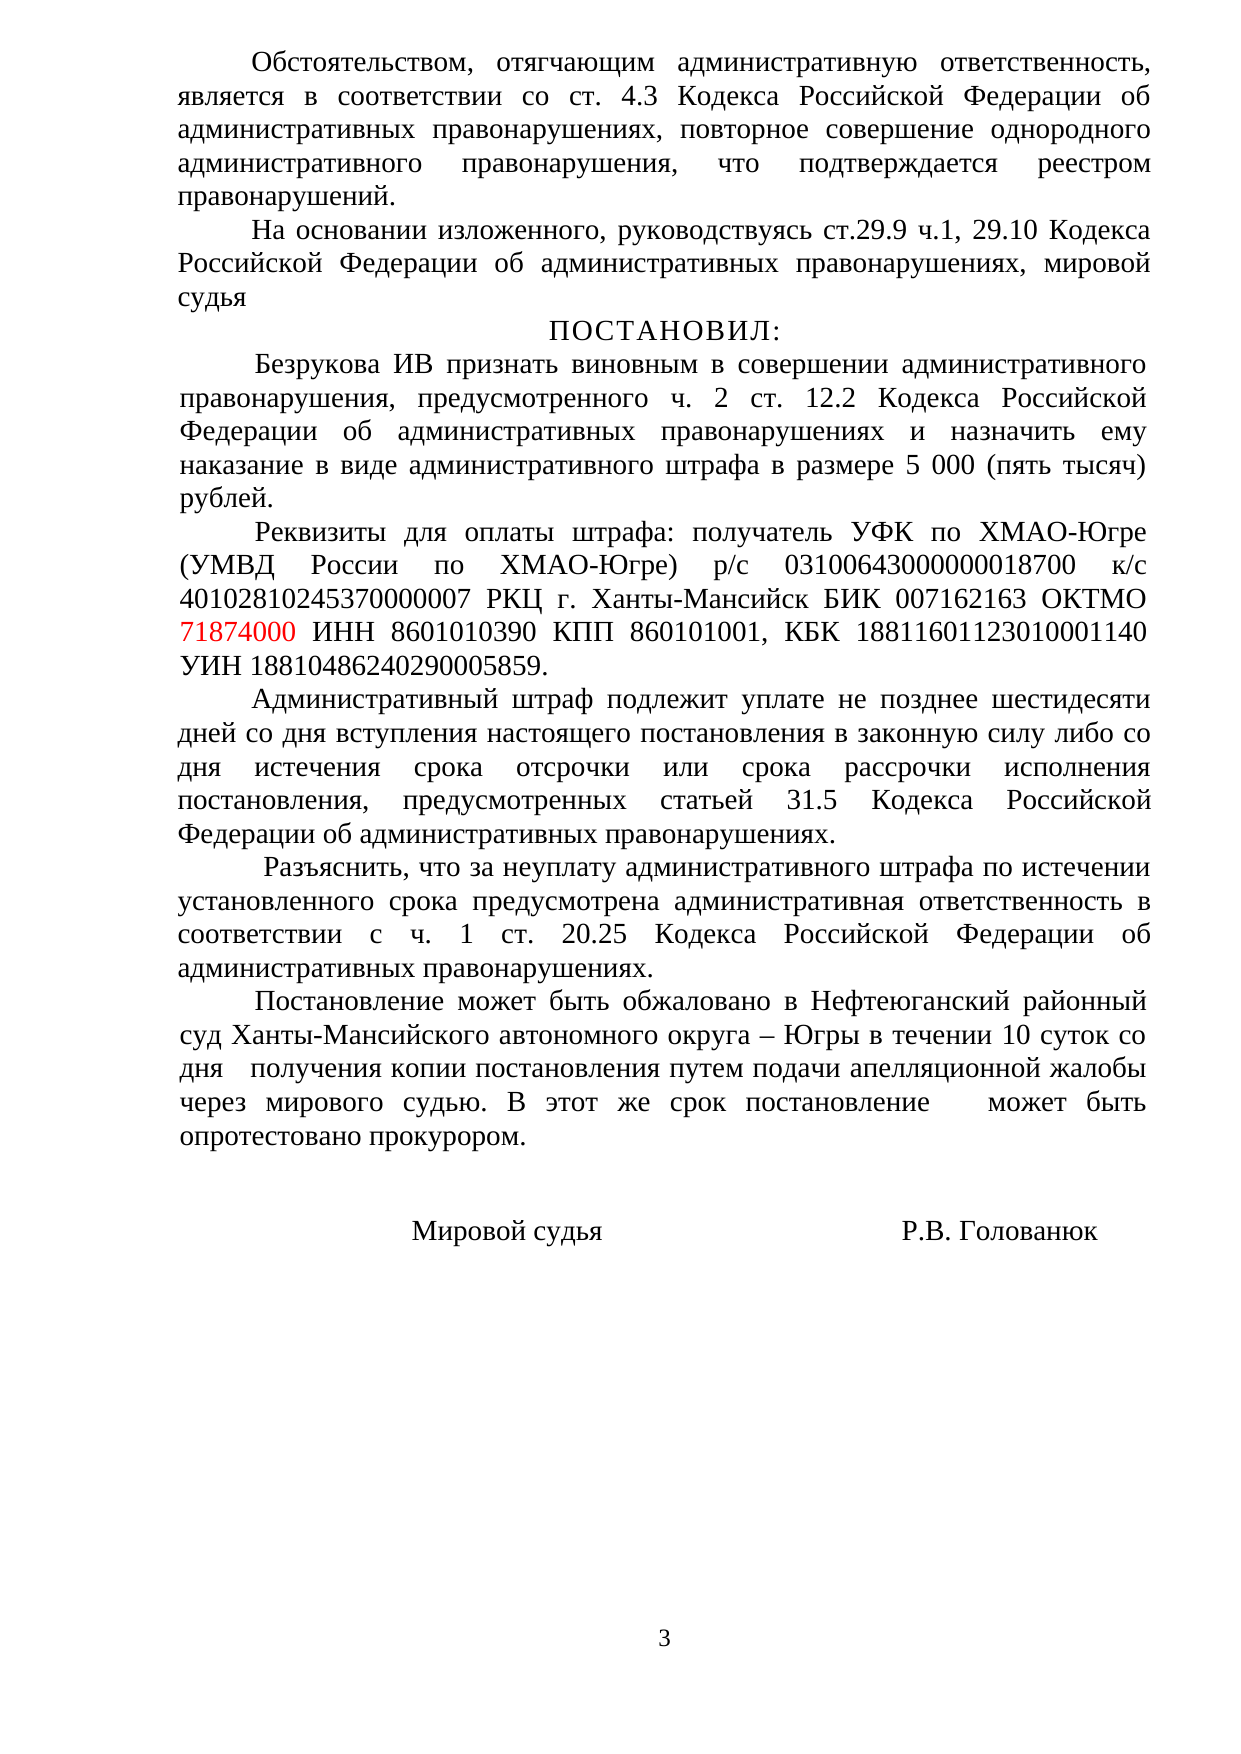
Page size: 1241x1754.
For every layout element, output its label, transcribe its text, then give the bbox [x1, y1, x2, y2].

text Мировой судья Р.В. Голованюк [177, 1213, 1152, 1246]
text Разъяснить, что за неуплату административного штрафа по истечении установленного срока предусмотрена административная ответственность в соответствии с ч. 1 ст. 20.25 Кодекса Российской Федерации об административных правонарушениях. [177, 849, 1152, 983]
text Реквизиты для оплаты штрафа: получатель УФК по ХМАО-Югре (УМВД России по ХМАО-Югре) р/с 03100643000000018700 к/с 40102810245370000007 РКЦ г. Ханты-Мансийск БИК 007162163 ОКТМО 71874000 ИНН 8601010390 КПП 860101001, КБК 18811601123010001140 УИН 18810486240290005859. [179, 514, 1147, 682]
text На основании изложенного, руководствуясь ст.29.9 ч.1, 29.10 Кодекса Российской Федерации об административных правонарушениях, мировой судья [177, 212, 1152, 313]
text Постановление может быть обжаловано в Нефтеюганский районный суд Ханты-Мансийского автономного округа – Югры в течении 10 суток со дня получения копии постановления путем подачи апелляционной жалобы через мирового судью. В этот же срок постановление может быть опротестовано прокурором. [179, 983, 1147, 1151]
text Безрукова ИВ признать виновным в совершении административного правонарушения, предусмотренного ч. 2 ст. 12.2 Кодекса Российской Федерации об административных правонарушениях и назначить ему наказание в виде административного штрафа в размере 5 000 (пять тысяч) рублей. [179, 346, 1147, 514]
text ПОСТАНОВИЛ: [177, 313, 1152, 346]
text Обстоятельством, отягчающим административную ответственность, является в соответствии со ст. 4.3 Кодекса Российской Федерации об административных правонарушениях, повторное совершение однородного административного правонарушения, что подтверждается реестром правонарушений. [177, 44, 1152, 212]
text Административный штраф подлежит уплате не позднее шестидесяти дней со дня вступления настоящего постановления в законную силу либо со дня истечения срока отсрочки или срока рассрочки исполнения постановления, предусмотренных статьей 31.5 Кодекса Российской Федерации об административных правонарушениях. [177, 682, 1152, 849]
